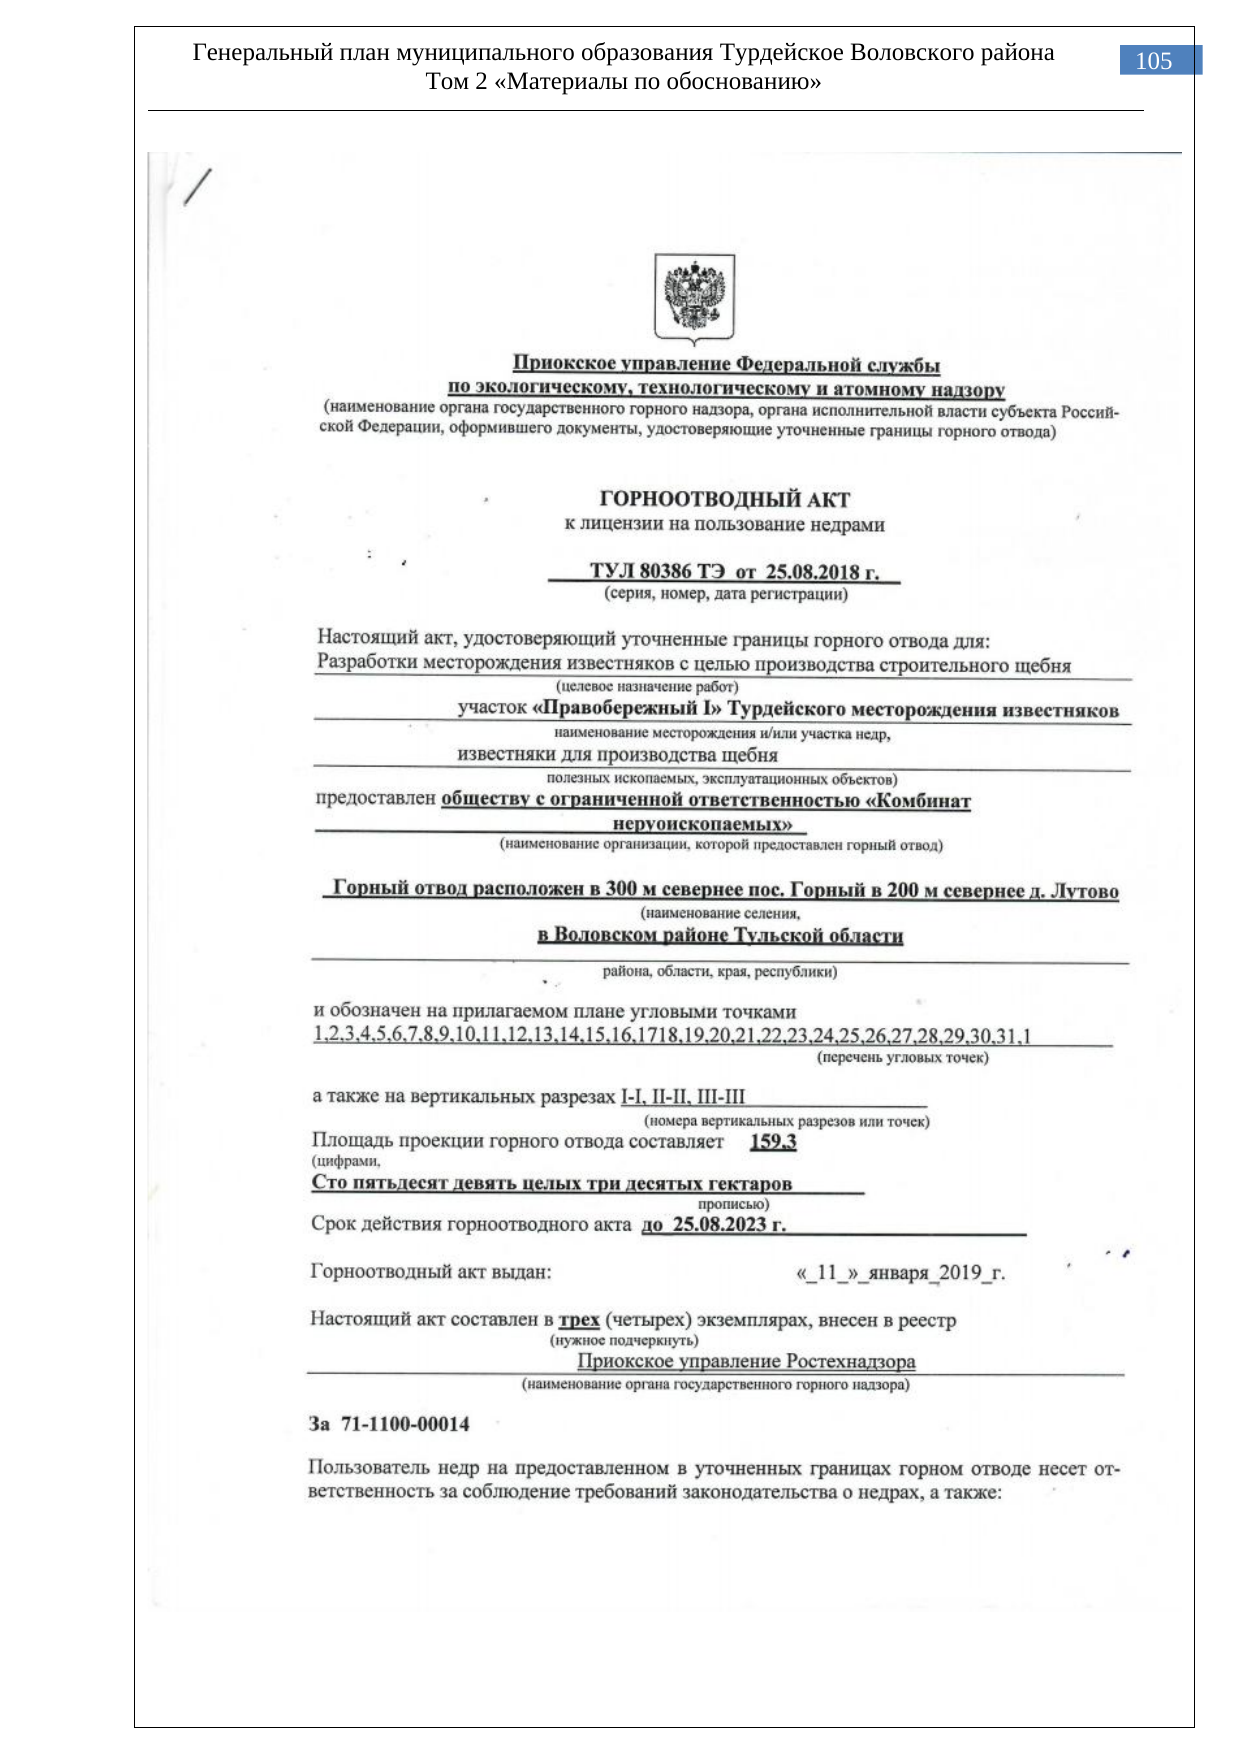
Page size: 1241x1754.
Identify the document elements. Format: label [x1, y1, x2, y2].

picture [147, 152, 1182, 1612]
